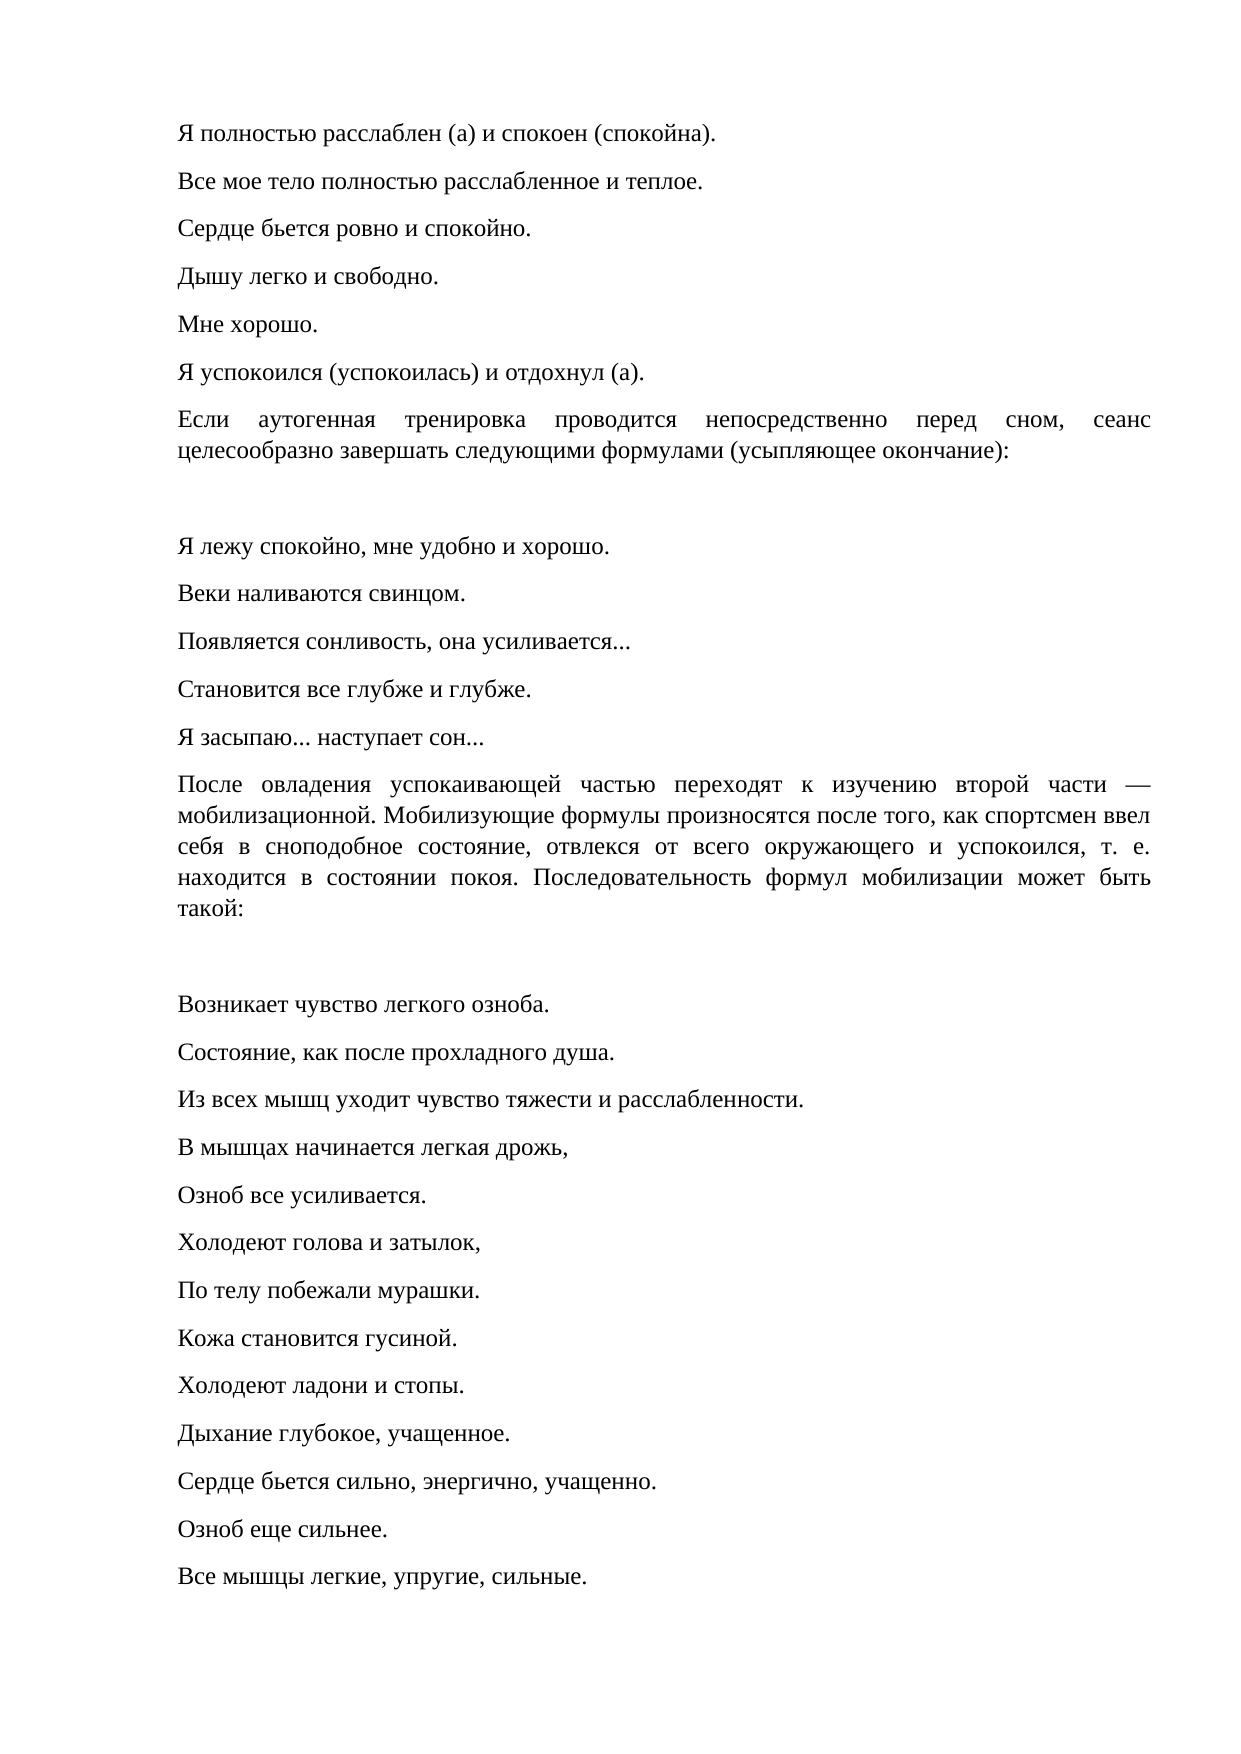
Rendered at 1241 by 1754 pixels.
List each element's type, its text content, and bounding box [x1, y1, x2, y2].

text Состояние, как после прохладного душа. [177, 1037, 1152, 1065]
text Холодеют голова и затылок, [177, 1227, 1152, 1256]
text Дышу легко и свободно. [177, 261, 1152, 290]
text Я успокоился (успокоилась) и отдохнул (а). [177, 357, 1152, 385]
text Дыхание глубокое, учащенное. [177, 1418, 1152, 1447]
text Если аутогенная тренировка проводится непосредственно перед сном, сеанс целесообразно завершать следующими формулами (усыпляющее окончание): [177, 404, 1152, 464]
text Сердце бьется ровно и спокойно. [177, 213, 1152, 242]
text Я полностью расслаблен (а) и спокоен (спокойна). [177, 118, 1152, 147]
text Веки наливаются свинцом. [177, 578, 1152, 607]
text По телу побежали мурашки. [177, 1275, 1152, 1304]
text Холодеют ладони и стопы. [177, 1371, 1152, 1399]
text Возникает чувство легкого озноба. [177, 989, 1152, 1018]
text Все мое тело полностью расслабленное и теплое. [177, 166, 1152, 194]
text Озноб еще сильнее. [177, 1514, 1152, 1542]
text Становится все глубже и глубже. [177, 674, 1152, 703]
text Я засыпаю... наступает сон... [177, 722, 1152, 750]
text Из всех мышц уходит чувство тяжести и расслабленности. [177, 1084, 1152, 1113]
text После овладения успокаивающей частью переходят к изучению второй части — мобилизационной. Мобилизующие формулы произносятся после того, как спортсмен ввел себя в сноподобное состояние, отвлекся от всего окружающего и успокоился, т. е. находится в состоянии покоя. Последовательность формул мобилизации может быть такой: [177, 769, 1152, 922]
text Сердце бьется сильно, энергично, учащенно. [177, 1466, 1152, 1495]
text В мышцах начинается легкая дрожь, [177, 1132, 1152, 1161]
text Я лежу спокойно, мне удобно и хорошо. [177, 531, 1152, 559]
text Все мышцы легкие, упругие, сильные. [177, 1561, 1152, 1590]
text Кожа становится гусиной. [177, 1323, 1152, 1352]
text Появляется сонливость, она усиливается... [177, 626, 1152, 655]
text Озноб все усиливается. [177, 1180, 1152, 1208]
text Мне хорошо. [177, 309, 1152, 338]
